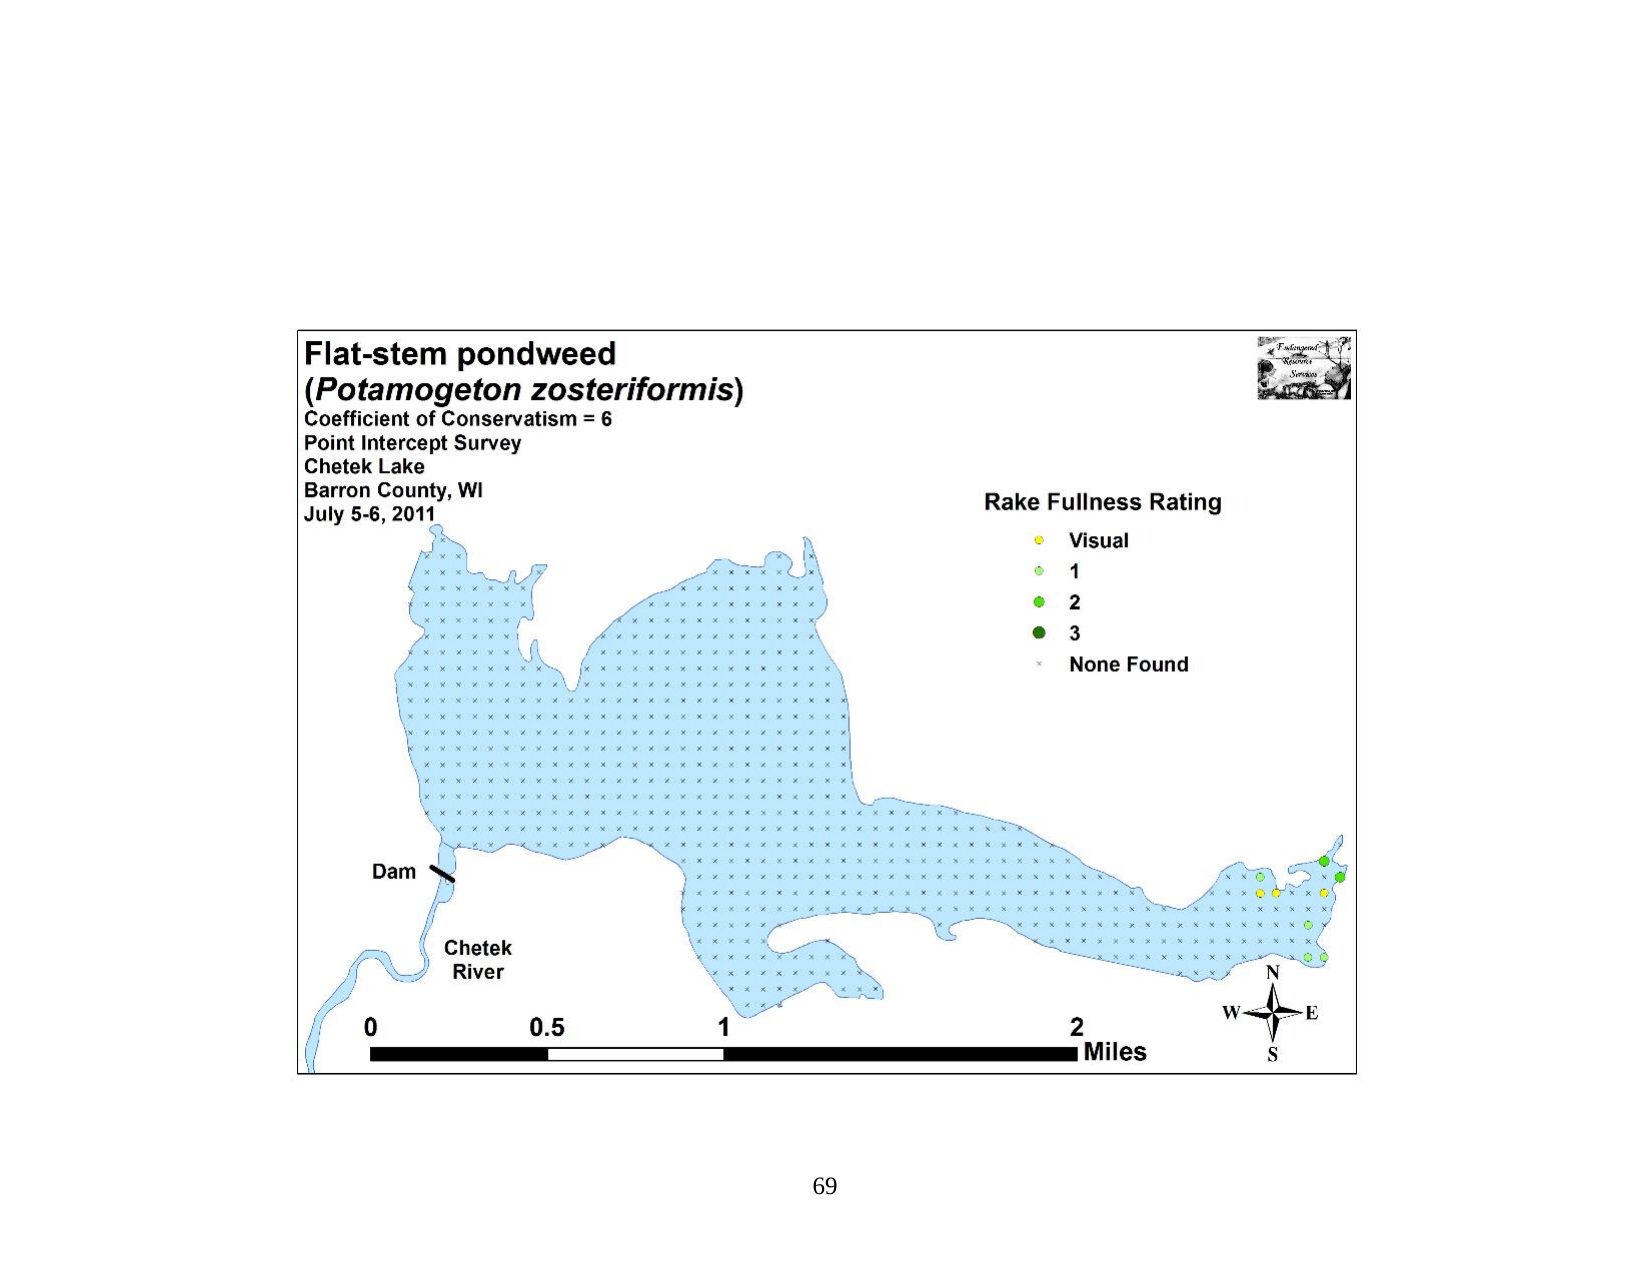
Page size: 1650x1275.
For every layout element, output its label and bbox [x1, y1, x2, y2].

picture [242, 225, 1408, 1125]
